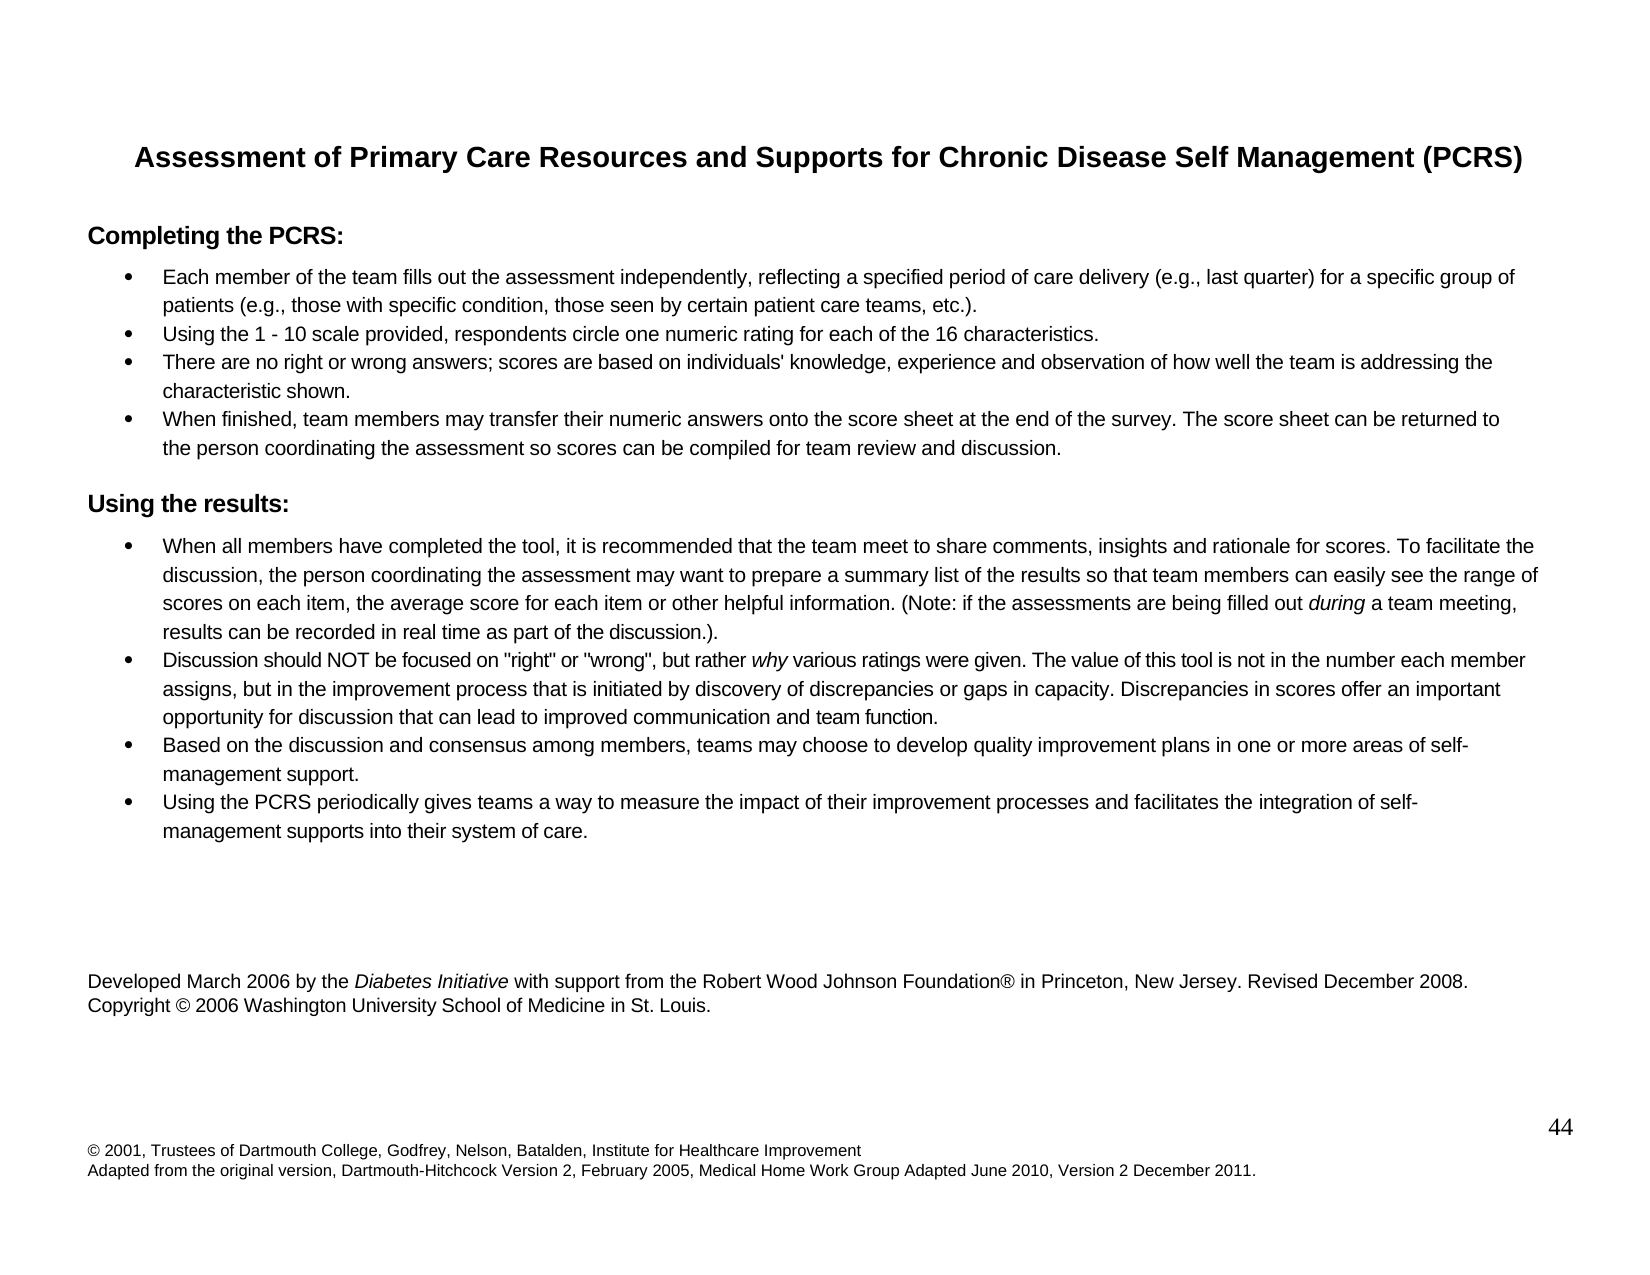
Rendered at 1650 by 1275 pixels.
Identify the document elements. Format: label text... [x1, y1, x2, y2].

list Each member of the team fills out the assessment independently, reflecting a specified period of care delivery (e.g., last quarter) for a specific group of patients (e.g., those with specific condition, those seen by certain patient care teams, etc.). [125, 262, 1563, 319]
list Using the PCRS periodically gives teams a way to measure the impact of their improvement processes and facilitates the integration of self-management supports into their system of care. [125, 787, 1493, 844]
list When finished, team members may transfer their numeric answers onto the score sheet at the end of the survey. The score sheet can be returned to the person coordinating the assessment so scores can be compiled for team review and discussion. [125, 404, 1516, 461]
text Using the results: [87, 488, 410, 518]
text Completing the PCRS: [87, 224, 461, 249]
list Based on the discussion and consensus among members, teams may choose to develop quality improvement plans in one or more areas of self-management support. [125, 730, 1525, 787]
list There are no right or wrong answers; scores are based on individuals' knowledge, experience and observation of how well the team is addressing the characteristic shown. [125, 347, 1541, 404]
text Assessment of Primary Care Resources and Supports for Chronic Disease Self Management (PCRS) [87, 142, 1571, 174]
list When all members have completed the tool, it is recommended that the team meet to share comments, insights and rationale for scores. To facilitate the discussion, the person coordinating the assessment may want to prepare a summary list of the results so that team members can easily see the range of scores on each item, the average score for each item or other helpful information. (Note: if the assessments are being filled out during a team meeting, results can be recorded in real time as part of the discussion.). [125, 531, 1567, 645]
text Developed March 2006 by the Diabetes Initiative with support from the Robert Wood Johnson Foundation® in Princeton, New Jersey. Revised December 2008. Copyright © 2006 Washington University School of Medicine in St. Louis. [87, 969, 1549, 1017]
list Using the 1 - 10 scale provided, respondents circle one numeric rating for each of the 16 characteristics. [125, 319, 1329, 347]
list Discussion should NOT be focused on "right" or "wrong", but rather why various ratings were given. The value of this tool is not in the number each member assigns, but in the improvement process that is initiated by discovery of discrepancies or gaps in capacity. Discrepancies in scores offer an important opportunity for discussion that can lead to improved communication and team function. [125, 645, 1548, 730]
